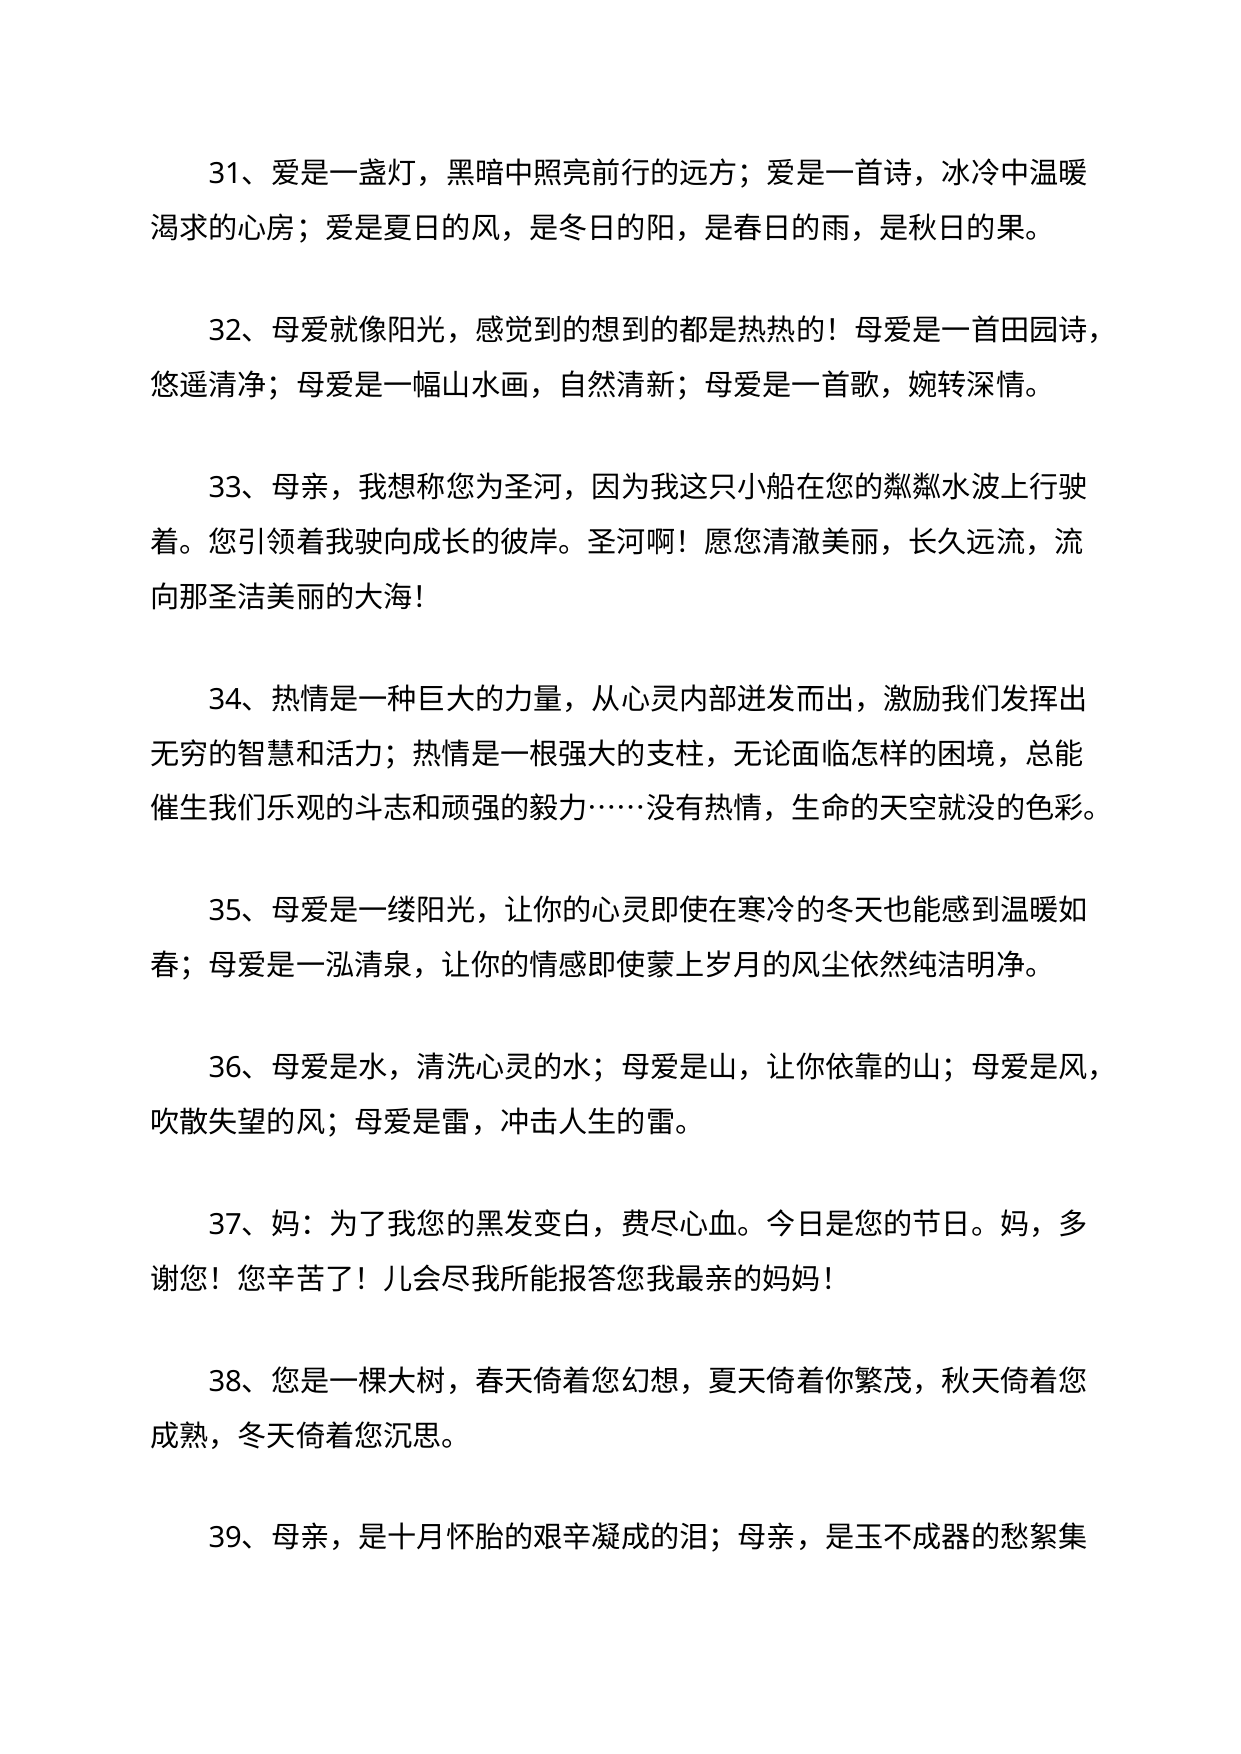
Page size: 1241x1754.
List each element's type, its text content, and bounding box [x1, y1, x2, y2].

text 38、您是一棵大树，春天倚着您幻想，夏天倚着你繁茂，秋天倚着您成熟，冬天倚着您沉思。 [150, 1357, 1090, 1454]
text 34、热情是一种巨大的力量，从心灵内部迸发而出，激励我们发挥出无穷的智慧和活力；热情是一根强大的支柱，无论面临怎样的困境，总能催生我们乐观的斗志和顽强的毅力……没有热情，生命的天空就没的色彩。 [150, 675, 1090, 827]
text 31、爱是一盏灯，黑暗中照亮前行的远方；爱是一首诗，冰冷中温暖渴求的心房；爱是夏日的风，是冬日的阳，是春日的雨，是秋日的果。 [150, 150, 1090, 247]
text 33、母亲，我想称您为圣河，因为我这只小船在您的粼粼水波上行驶着。您引领着我驶向成长的彼岸。圣河啊！愿您清澈美丽，长久远流，流向那圣洁美丽的大海！ [150, 463, 1090, 616]
text 36、母爱是水，清洗心灵的水；母爱是山，让你依靠的山；母爱是风，吹散失望的风；母爱是雷，冲击人生的雷。 [150, 1044, 1090, 1141]
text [150, 1514, 1090, 1556]
text 37、妈：为了我您的黑发变白，费尽心血。今日是您的节日。妈，多谢您！您辛苦了！儿会尽我所能报答您我最亲的妈妈！ [150, 1200, 1090, 1298]
text 35、母爱是一缕阳光，让你的心灵即使在寒冷的冬天也能感到温暖如春；母爱是一泓清泉，让你的情感即使蒙上岁月的风尘依然纯洁明净。 [150, 887, 1090, 984]
text 32、母爱就像阳光，感觉到的想到的都是热热的！母爱是一首田园诗，悠遥清净；母爱是一幅山水画，自然清新；母爱是一首歌，婉转深情。 [150, 307, 1090, 404]
